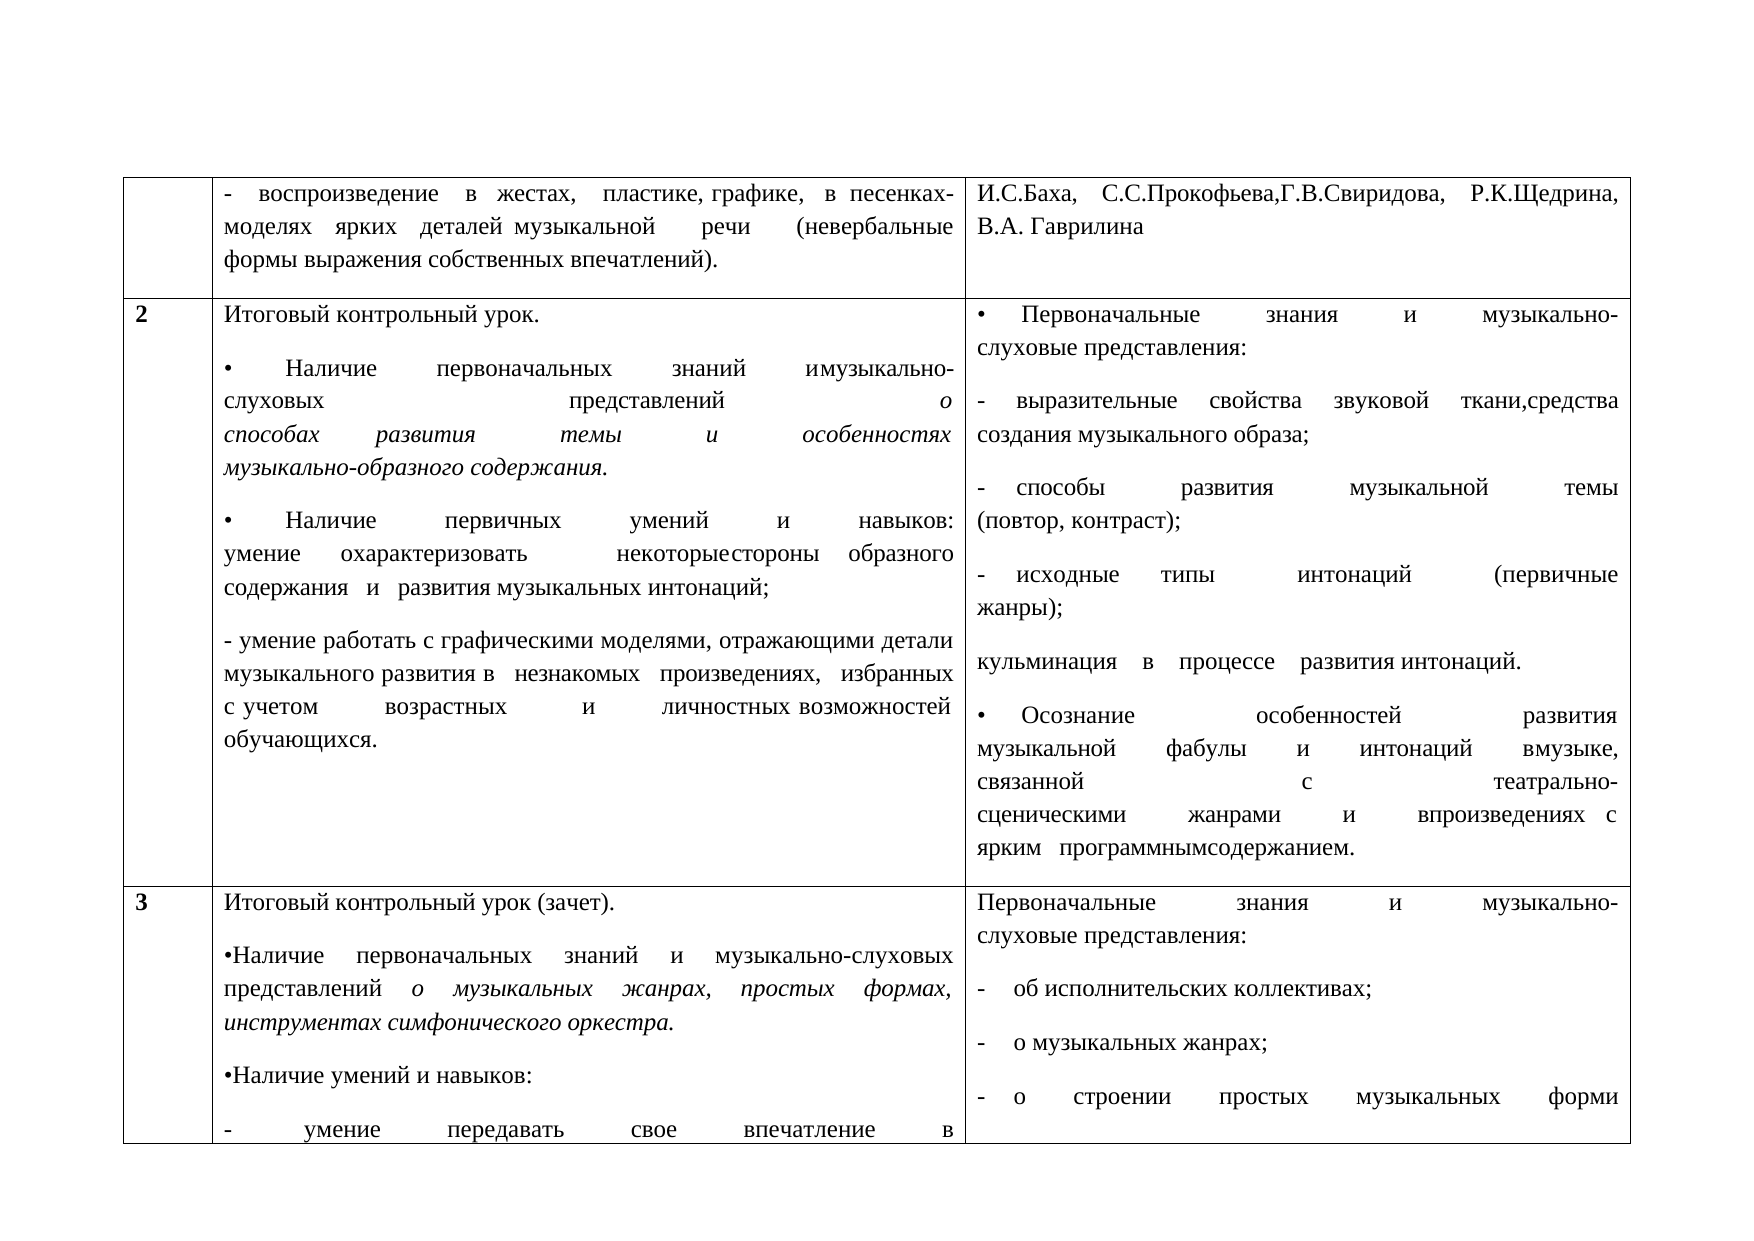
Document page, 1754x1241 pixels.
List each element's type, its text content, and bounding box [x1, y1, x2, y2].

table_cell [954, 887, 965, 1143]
table_cell • Первоначальные знания и музыкально- слуховые представления: - выразительные свойства звуковой ткани,средства создания музыкального образа; - способы развития музыкальной темы (повтор, контраст); - исходные типы интонаций (первичные жанры); кульминация в процессе развития интонаций. • Осознание особенностей развития музыкальной фабулы и интонаций вмузыке, связанной с театрально- сценическими жанрами и впроизведениях с ярким программнымсодержанием. [966, 299, 1630, 886]
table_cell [966, 887, 1630, 1143]
table_cell 2 [124, 299, 212, 886]
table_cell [966, 178, 1630, 298]
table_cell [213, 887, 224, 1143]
table_cell 3 [124, 887, 212, 1143]
table_cell Итоговый контрольный урок. • Наличие первоначальных знаний имузыкально-слуховых представлений о способах развития темы и особенностях музыкально-образного содержания. • Наличие первичных умений и навыков: умение охарактеризовать некоторыестороны образного содержания и развития музыкальных интонаций; - умение работать с графическими моделями, отражающими детали музыкального развития в незнакомых произведениях, избранных с учетом возрастных и личностных возможностей обучающихся. [213, 299, 965, 886]
table_cell 1 [124, 178, 212, 298]
